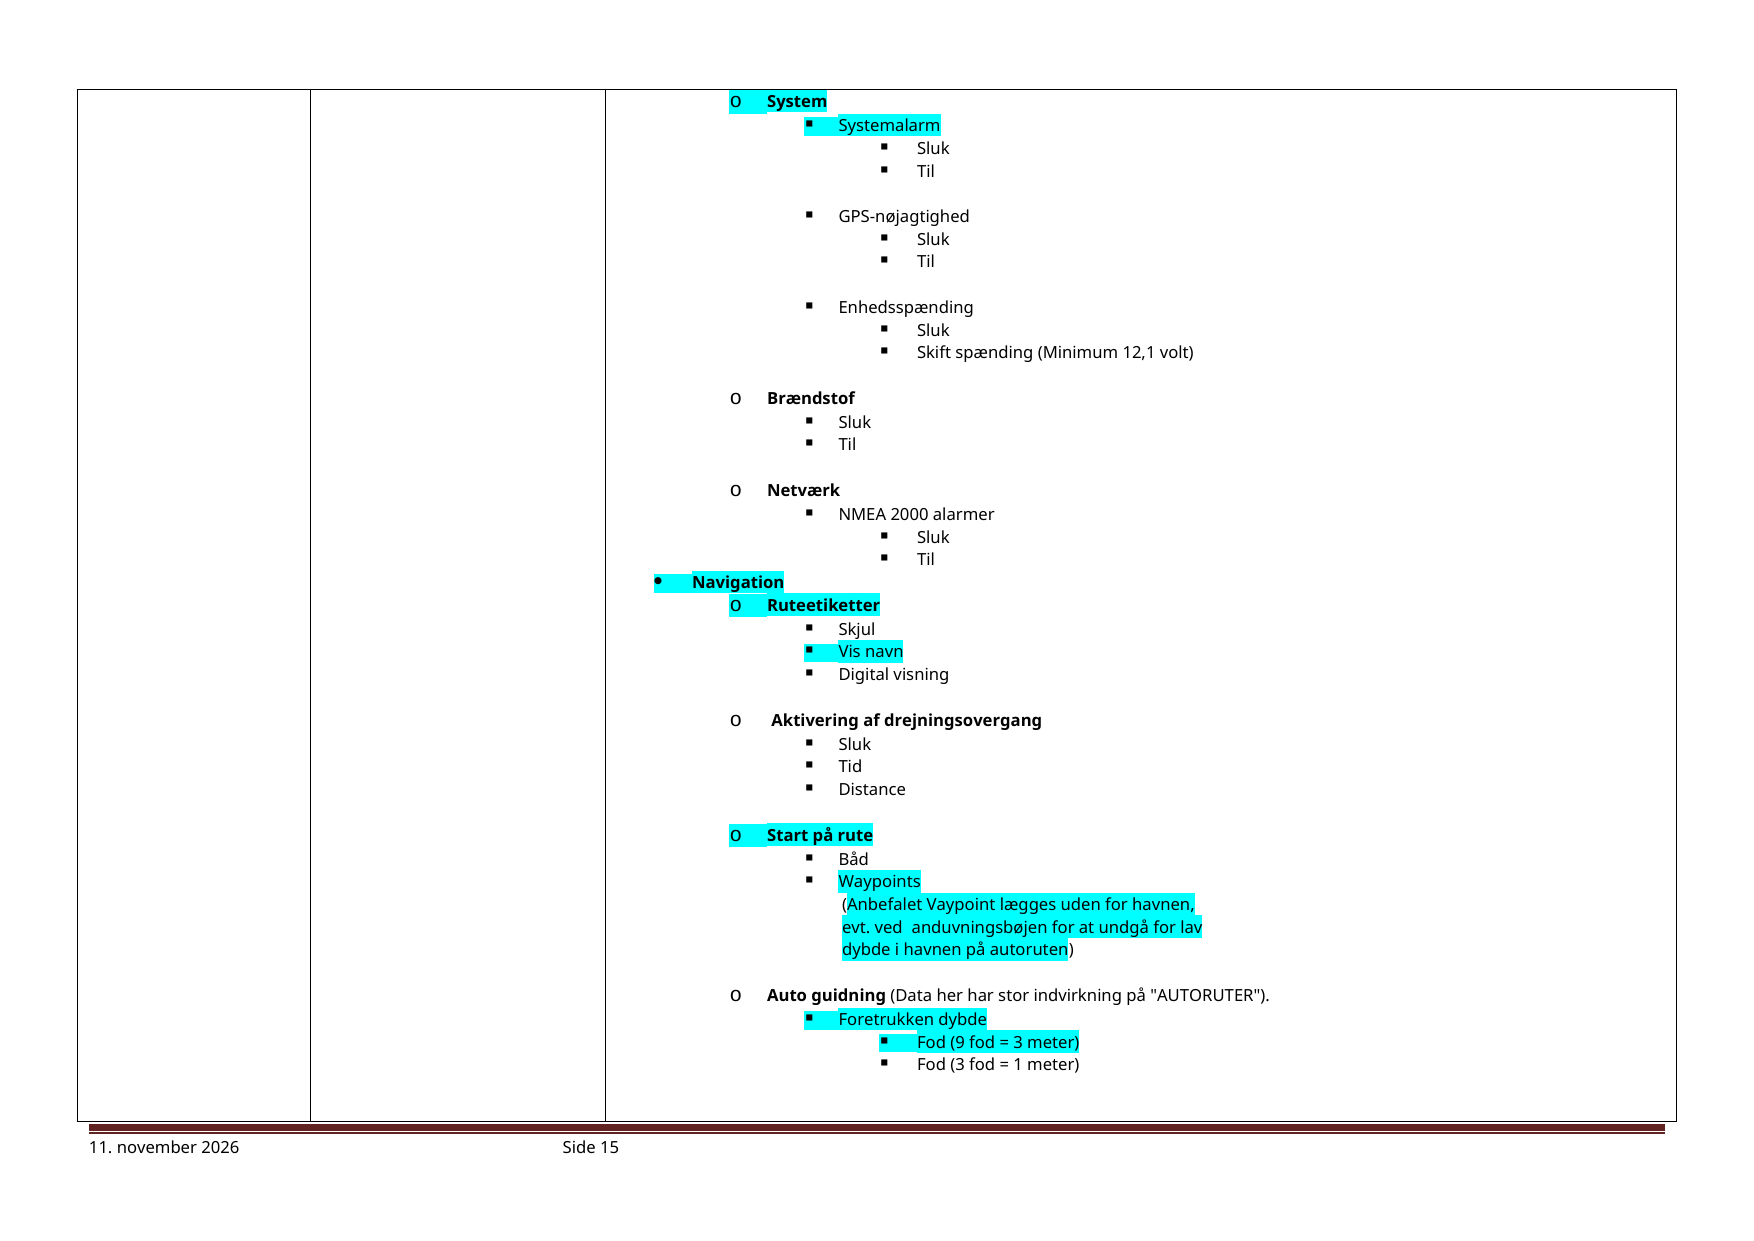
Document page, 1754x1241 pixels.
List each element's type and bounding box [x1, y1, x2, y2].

table_cell [311, 90, 605, 1121]
table_cell [606, 90, 1676, 1121]
table_cell [78, 90, 310, 1121]
